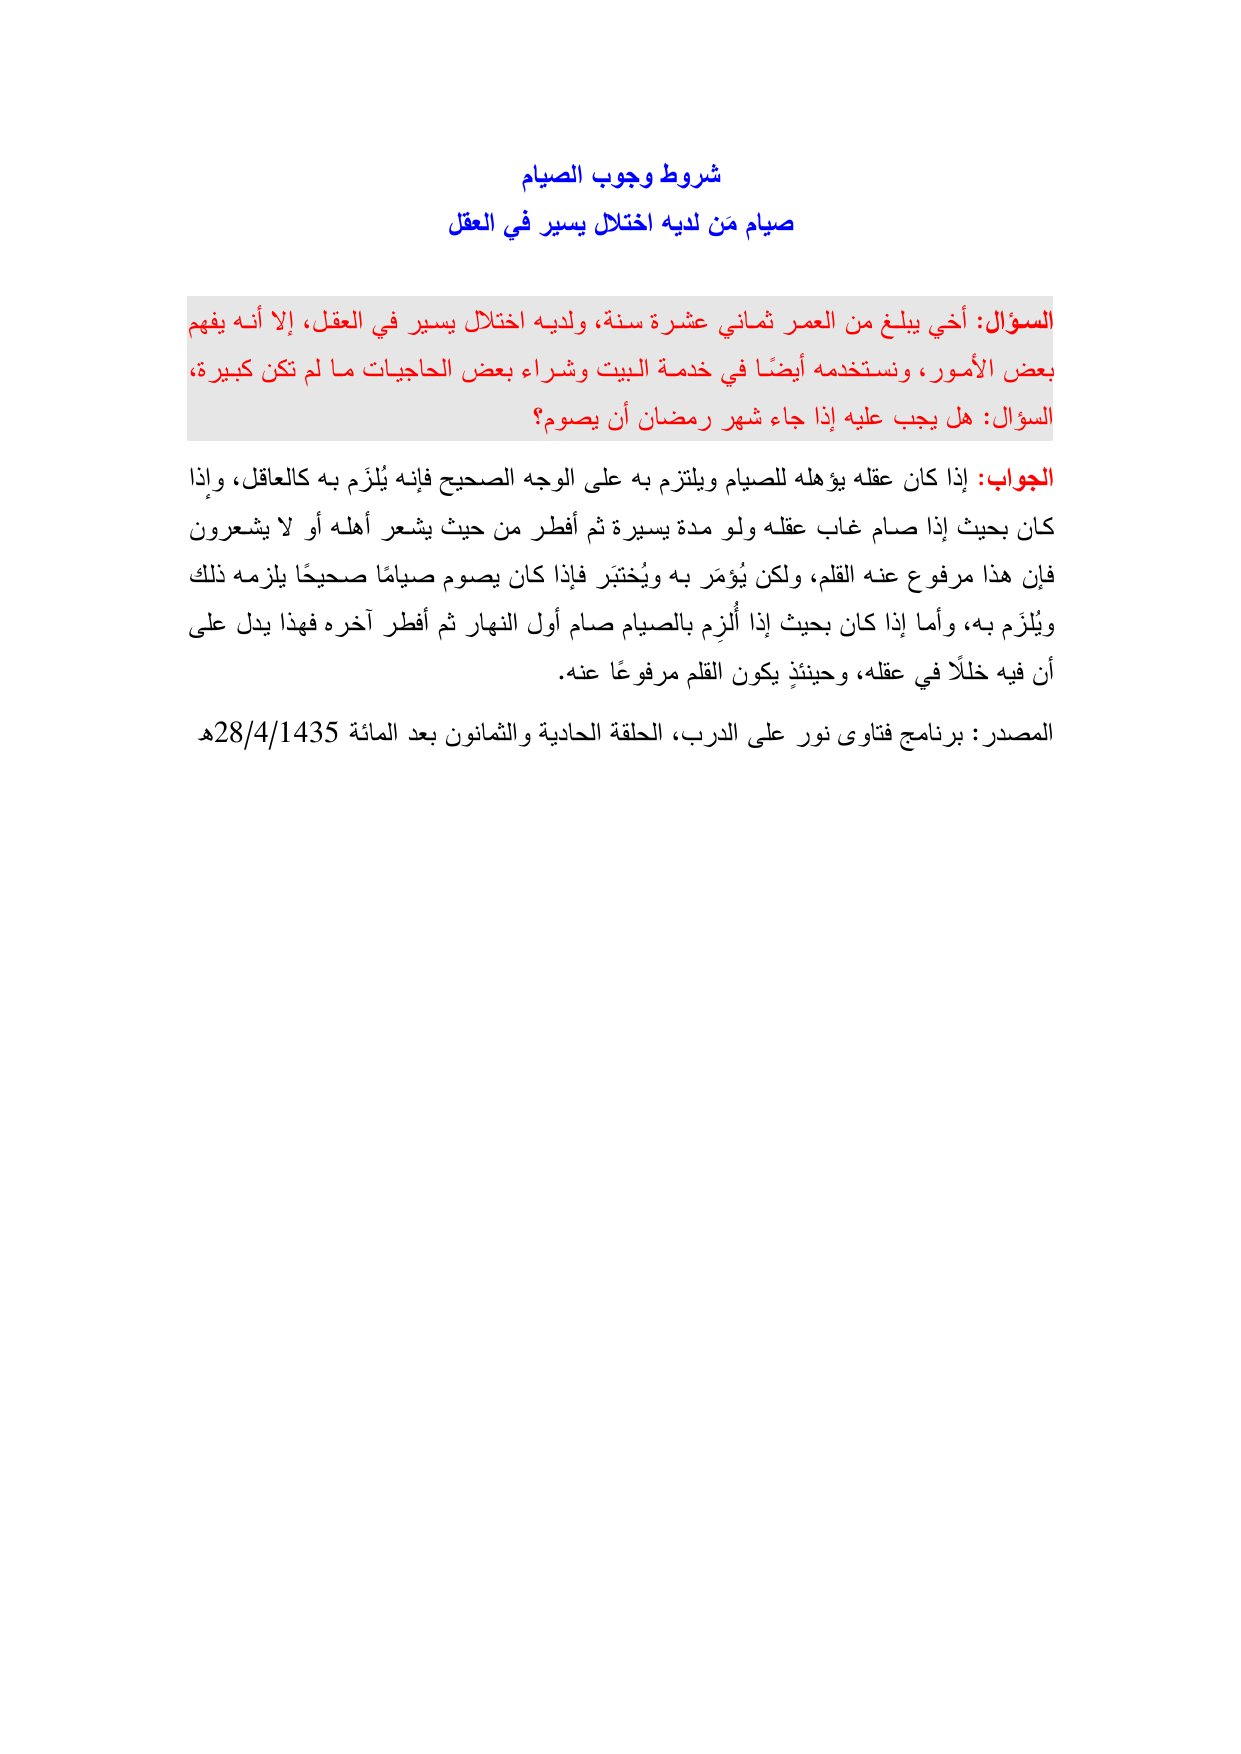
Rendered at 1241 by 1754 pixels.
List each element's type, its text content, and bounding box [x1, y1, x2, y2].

title صيام مَن لديه اختلال يسير في العقل [187, 198, 1053, 247]
text السؤال: أخي يبلغ من العمر ثماني عشرة سنة، ولديه اختلال يسير في العقل، إلا أنه يفهم بعض الأمور، ونستخدمه أيضًا في خدمة البيت وشراء بعض الحاجيات ما لم تكن كبيرة، السؤال: هل يجب عليه إذا جاء شهر رمضان أن يصوم؟ [187, 296, 1053, 441]
text المصدر: برنامج فتاوى نور على الدرب، الحلقة الحادية والثمانون بعد المائة 28/4/1435ه [187, 708, 1053, 756]
text الجواب: إذا كان عقله يؤهله للصيام ويلتزم به على الوجه الصحيح فإنه يُلزَم به كالعاقل، وإذا كان بحيث إذا صام غاب عقله ولو مدة يسيرة ثم أفطر من حيث يشعر أهله أو لا يشعرون فإن هذا مرفوع عنه القلم، ولكن يُؤمَر به ويُختبَر فإذا كان يصوم صيامًا صحيحًا يلزمه ذلك ويُلزَم به، وأما إذا كان بحيث إذا أُلزِم بالصيام صام أول النهار ثم أفطر آخره فهذا يدل على أن فيه خللًا في عقله، وحينئذٍ يكون القلم مرفوعًا عنه. [187, 453, 1053, 695]
title شروط وجوب الصيام [187, 150, 1053, 198]
